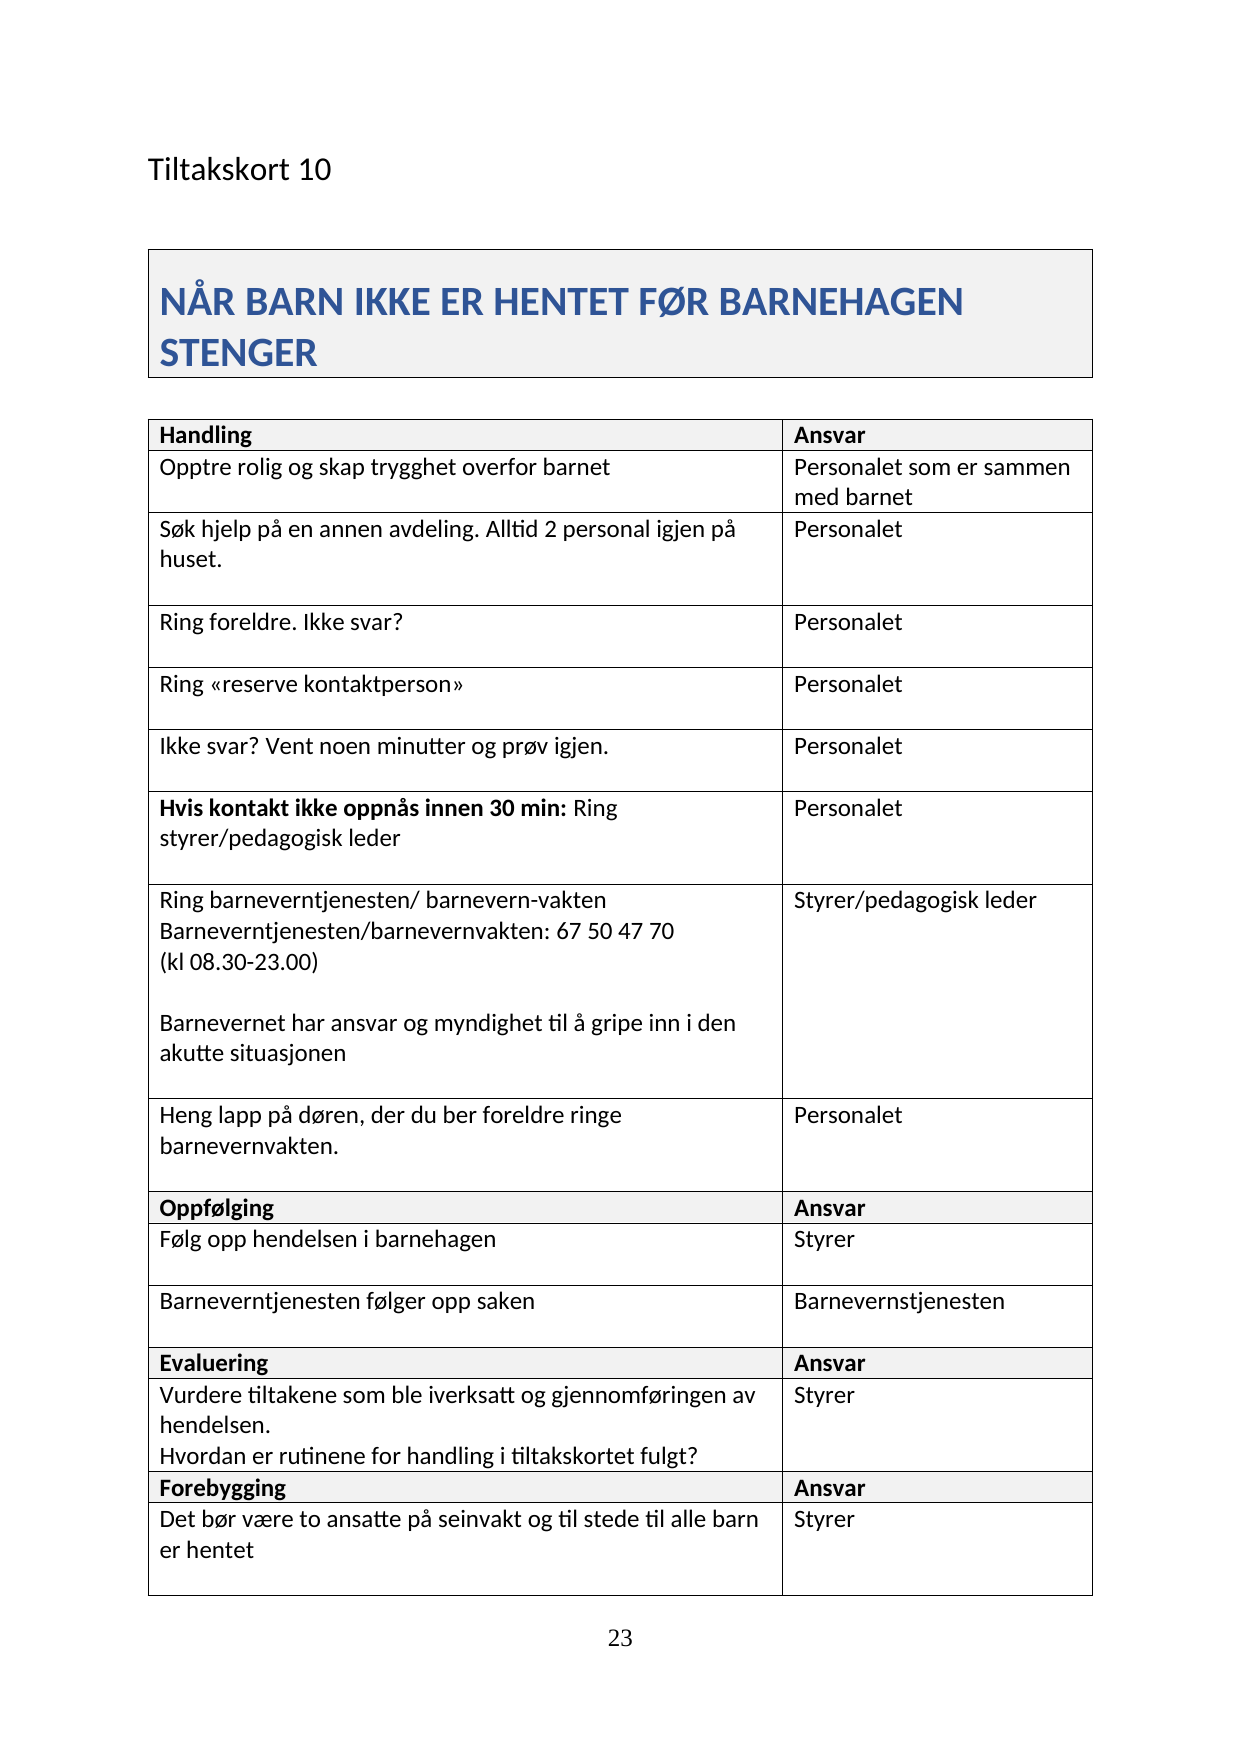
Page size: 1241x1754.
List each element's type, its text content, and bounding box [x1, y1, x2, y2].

table_header Handling [149, 420, 782, 450]
table_cell Personalet [783, 606, 1092, 667]
table_cell Vurdere tiltakene som ble iverksatt og gjennomføringen av hendelsen. Hvordan er rutinene for handling i tiltakskortet fulgt? [149, 1379, 782, 1471]
table_header Ansvar [783, 420, 1092, 450]
table_cell Ikke svar? Vent noen minutter og prøv igjen. [149, 730, 782, 791]
text Tiltakskort 10 [148, 148, 1093, 188]
table_cell Styrer [783, 1224, 1092, 1284]
table_cell Styrer [783, 1379, 1092, 1471]
table_cell Personalet [783, 513, 1092, 605]
table_cell Ring «reserve kontaktperson» [149, 668, 782, 729]
table_cell Oppfølging [149, 1192, 782, 1222]
table_cell Ring barneverntjenesten/ barnevern-vakten Barneverntjenesten/barnevernvakten: 67 50 47 70 (kl 08.30-23.00) Barnevernet har ansvar og myndighet til å gripe inn i den akutte situasjonen [149, 885, 782, 1098]
table_cell Ansvar [783, 1472, 1092, 1502]
table_cell Styrer/pedagogisk leder [783, 885, 1092, 1098]
table_cell Personalet [783, 792, 1092, 883]
table_cell Søk hjelp på en annen avdeling. Alltid 2 personal igjen på huset. [149, 513, 782, 605]
table_cell Det bør være to ansatte på seinvakt og til stede til alle barn er hentet [149, 1503, 782, 1595]
table_cell Personalet [783, 668, 1092, 729]
table_cell Personalet [783, 1099, 1092, 1191]
table_cell Ring foreldre. Ikke svar? [149, 606, 782, 667]
table_cell Personalet [783, 730, 1092, 791]
table_cell Forebygging [149, 1472, 782, 1502]
table_cell Barnevernstjenesten [783, 1286, 1092, 1347]
table_cell Ansvar [783, 1348, 1092, 1378]
table_cell Styrer [783, 1503, 1092, 1595]
table_cell Evaluering [149, 1348, 782, 1378]
table_header NÅR BARN IKKE ER HENTET FØR BARNEHAGEN STENGER [149, 250, 1092, 377]
table_cell Følg opp hendelsen i barnehagen [149, 1224, 782, 1284]
table_cell Opptre rolig og skap trygghet overfor barnet [149, 451, 782, 512]
table_cell Barneverntjenesten følger opp saken [149, 1286, 782, 1347]
table_cell Hvis kontakt ikke oppnås innen 30 min: Ring styrer/pedagogisk leder [149, 792, 782, 883]
table_cell Heng lapp på døren, der du ber foreldre ringe barnevernvakten. [149, 1099, 782, 1191]
table_cell Ansvar [783, 1192, 1092, 1222]
table_cell Personalet som er sammen med barnet [783, 451, 1092, 512]
